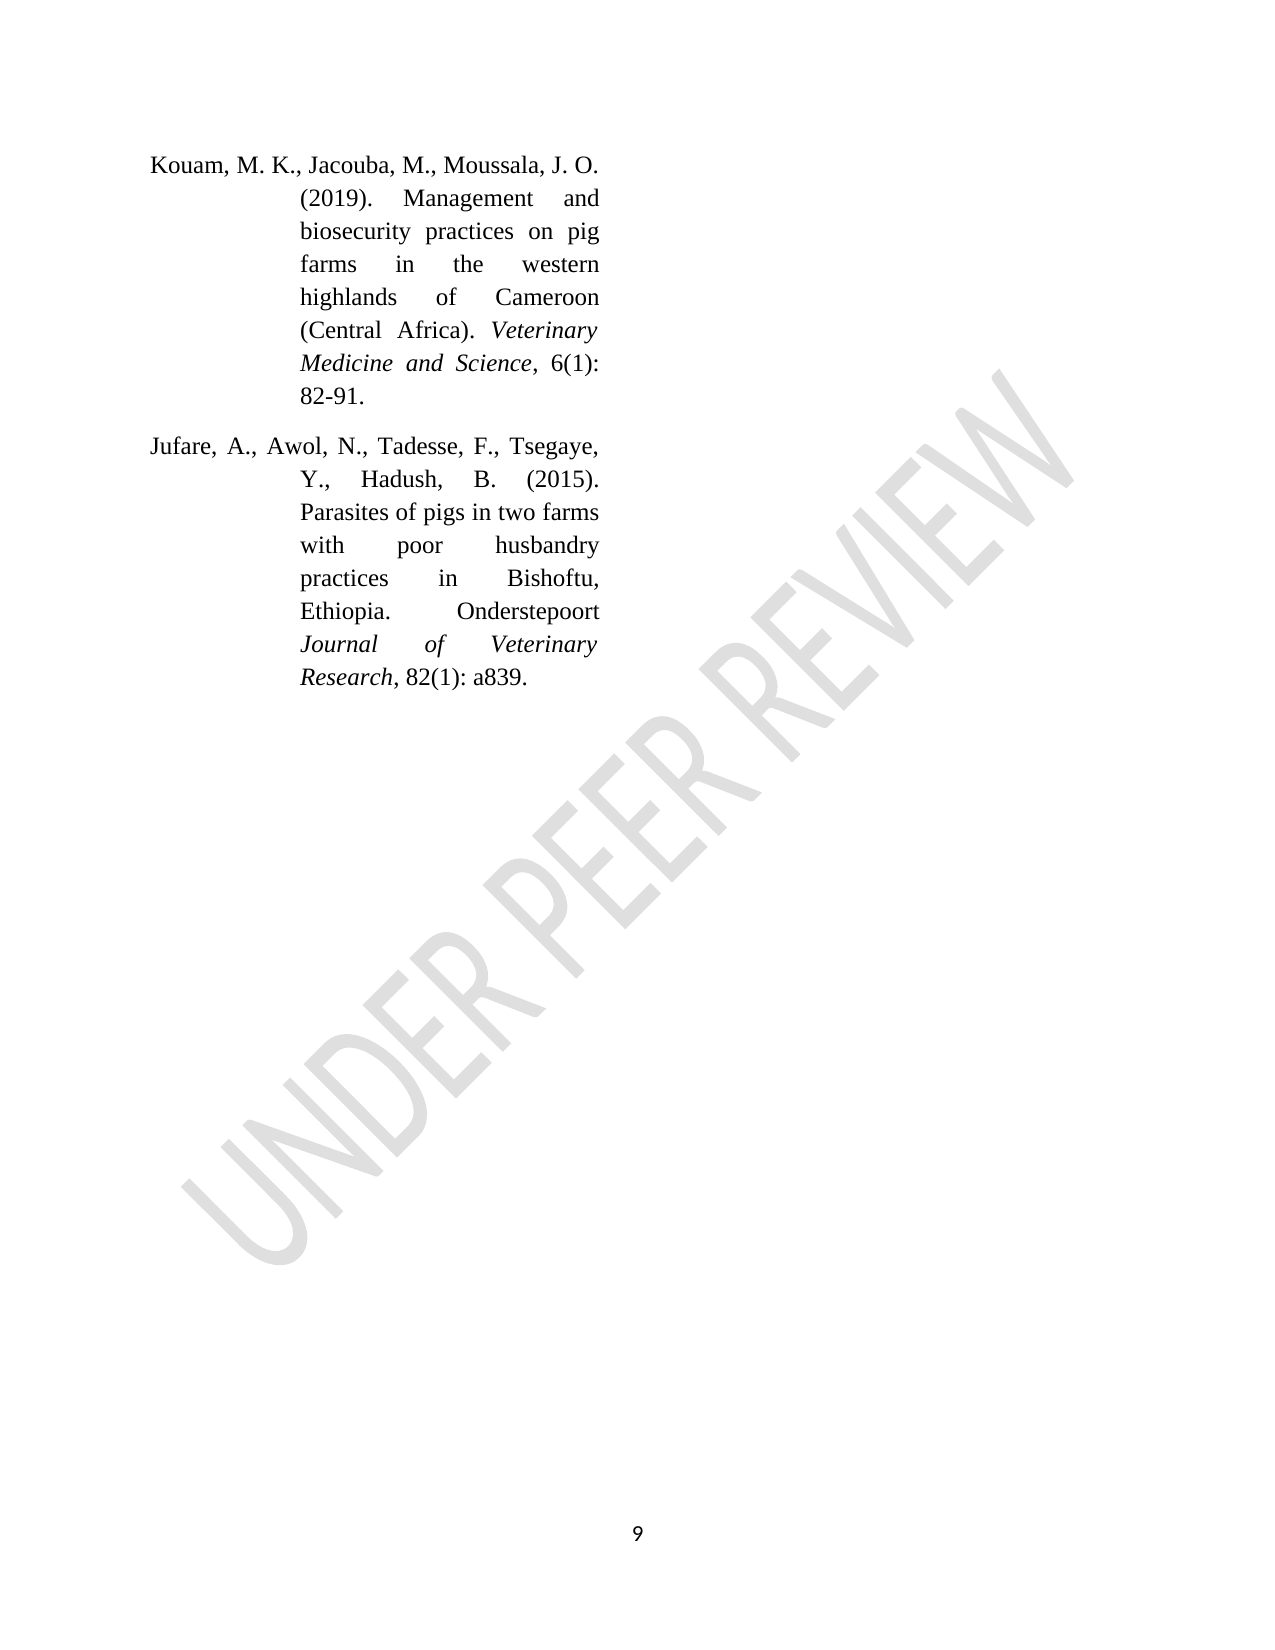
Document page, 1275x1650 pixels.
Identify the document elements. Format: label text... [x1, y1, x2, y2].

text Kouam, M. K., Jacouba, M., Moussala, J. O. (2019). Management and biosecurity practices on pig farms in the western highlands of Cameroon (Central Africa). Veterinary Medicine and Science, 6(1): 82-91. [150, 150, 599, 410]
text Jufare, A., Awol, N., Tadesse, F., Tsegaye, Y., Hadush, B. (2015). Parasites of pigs in two farms with poor husbandry practices in Bishoftu, Ethiopia. Onderstepoort Journal of Veterinary Research, 82(1): a839. [150, 431, 599, 691]
